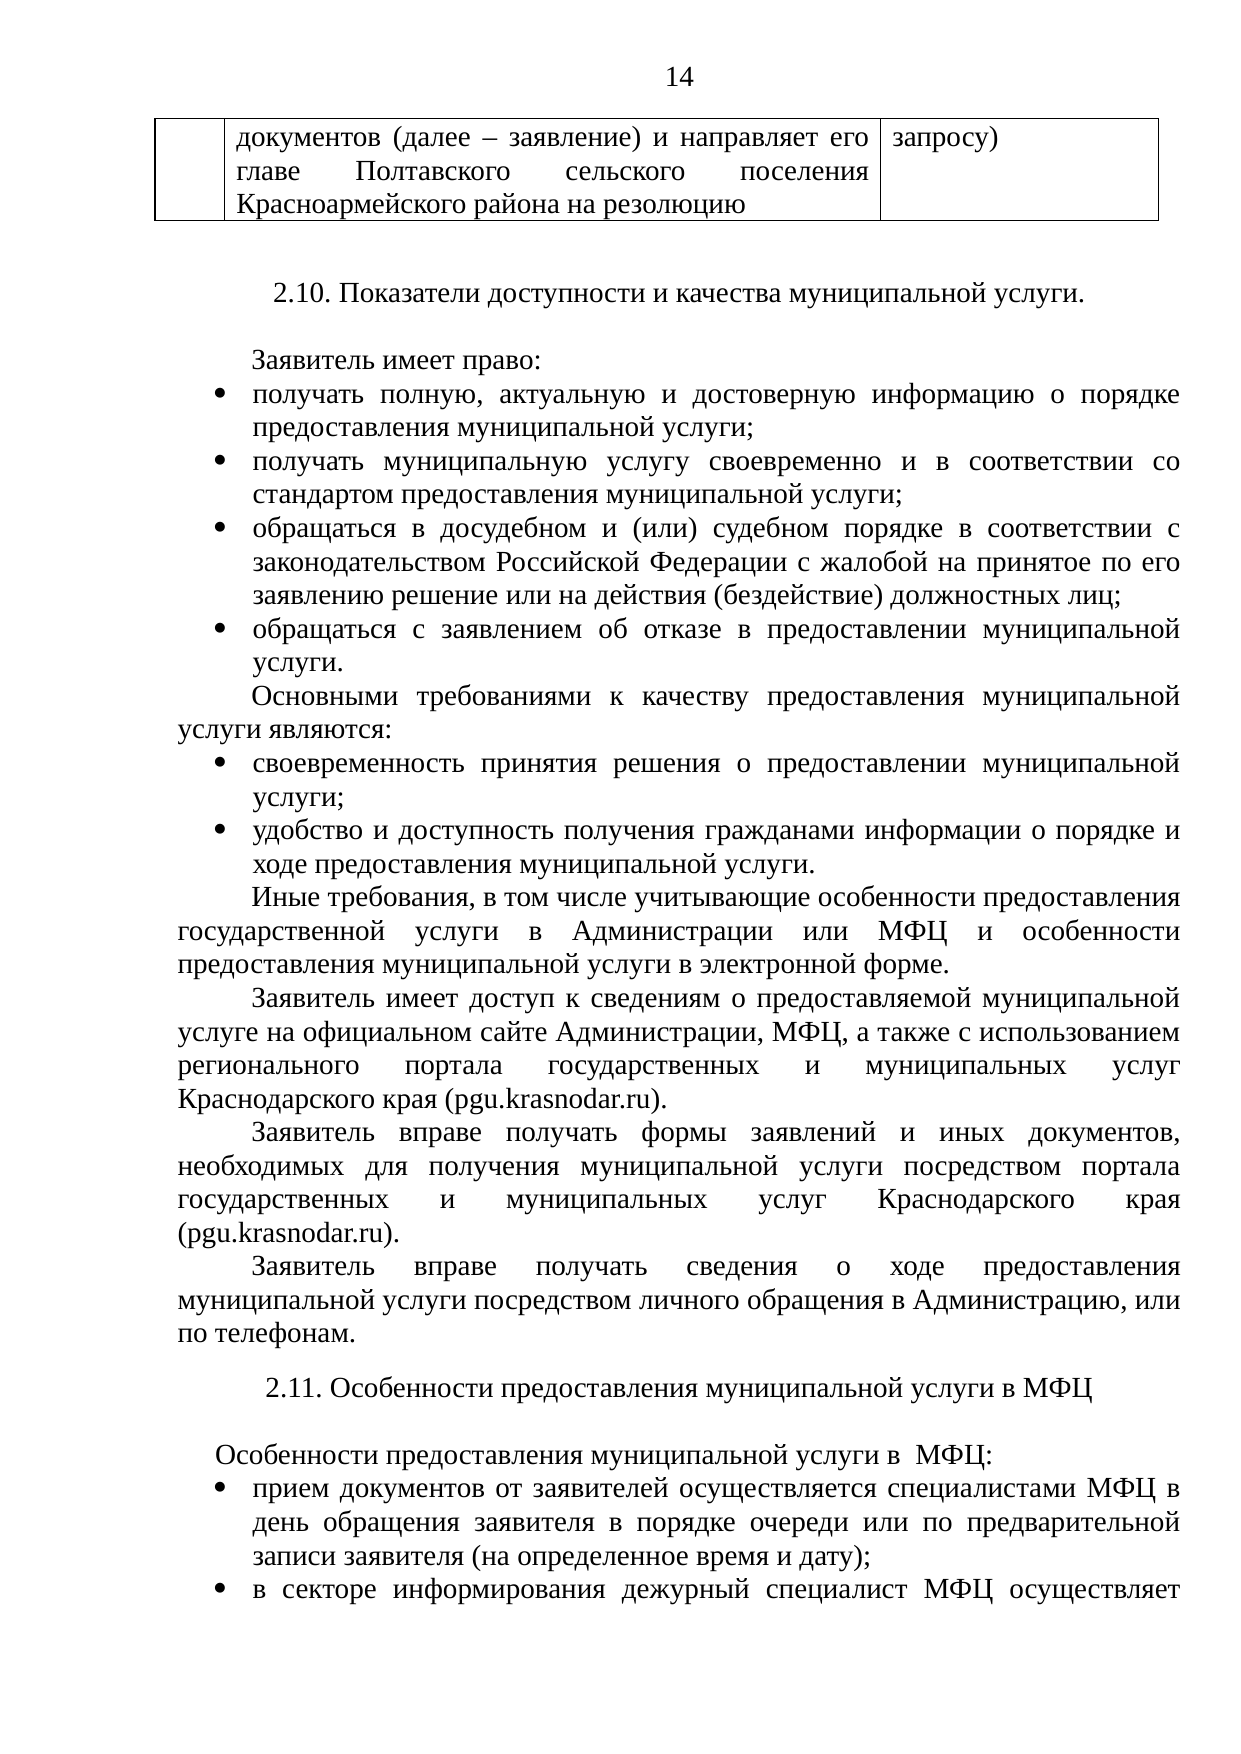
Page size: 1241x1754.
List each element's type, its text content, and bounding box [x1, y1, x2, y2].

table_cell 2. [156, 119, 224, 220]
list своевременность принятия решения о предоставлении муниципальной услуги; [215, 745, 1181, 812]
text Иные требования, в том числе учитывающие особенности предоставления государственной услуги в Администрации или МФЦ и особенности предоставления муниципальной услуги в электронной форме. [177, 879, 1181, 980]
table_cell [225, 119, 880, 220]
list получать муниципальную услугу своевременно и в соответствии со стандартом предоставления муниципальной услуги; [215, 443, 1181, 510]
text Заявитель имеет доступ к сведениям о предоставляемой муниципальной услуге на официальном сайте Администрации, МФЦ, а также с использованием регионального портала государственных и муниципальных услуг Краснодарского края (pgu.krasnodar.ru). [177, 980, 1181, 1114]
text Основными требованиями к качеству предоставления муниципальной услуги являются: [177, 678, 1181, 745]
list обращаться с заявлением об отказе в предоставлении муниципальной услуги. [215, 611, 1181, 678]
list обращаться в досудебном и (или) судебном порядке в соответствии с законодательством Российской Федерации с жалобой на принятое по его заявлению решение или на действия (бездействие) должностных лиц; [215, 510, 1181, 611]
subtitle 2.10. Показатели доступности и качества муниципальной услуги. [177, 275, 1181, 309]
text Заявитель вправе получать формы заявлений и иных документов, необходимых для получения муниципальной услуги посредством портала государственных и муниципальных услуг Краснодарского края (pgu.krasnodar.ru). [177, 1114, 1181, 1248]
list удобство и доступность получения гражданами информации о порядке и ходе предоставления муниципальной услуги. [215, 812, 1181, 879]
subtitle 2.11. Особенности предоставления муниципальной услуги в МФЦ [177, 1370, 1181, 1403]
text Заявитель имеет право: [177, 342, 1181, 376]
text Особенности предоставления муниципальной услуги в МФЦ: [177, 1437, 1181, 1471]
text Заявитель вправе получать сведения о ходе предоставления муниципальной услуги посредством личного обращения в Администрацию, или по телефонам. [177, 1248, 1181, 1349]
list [215, 1571, 1181, 1605]
list получать полную, актуальную и достоверную информацию о порядке предоставления муниципальной услуги; [215, 376, 1181, 443]
list прием документов от заявителей осуществляется специалистами МФЦ в день обращения заявителя в порядке очереди или по предварительной записи заявителя (на определенное время и дату); [215, 1471, 1181, 1571]
